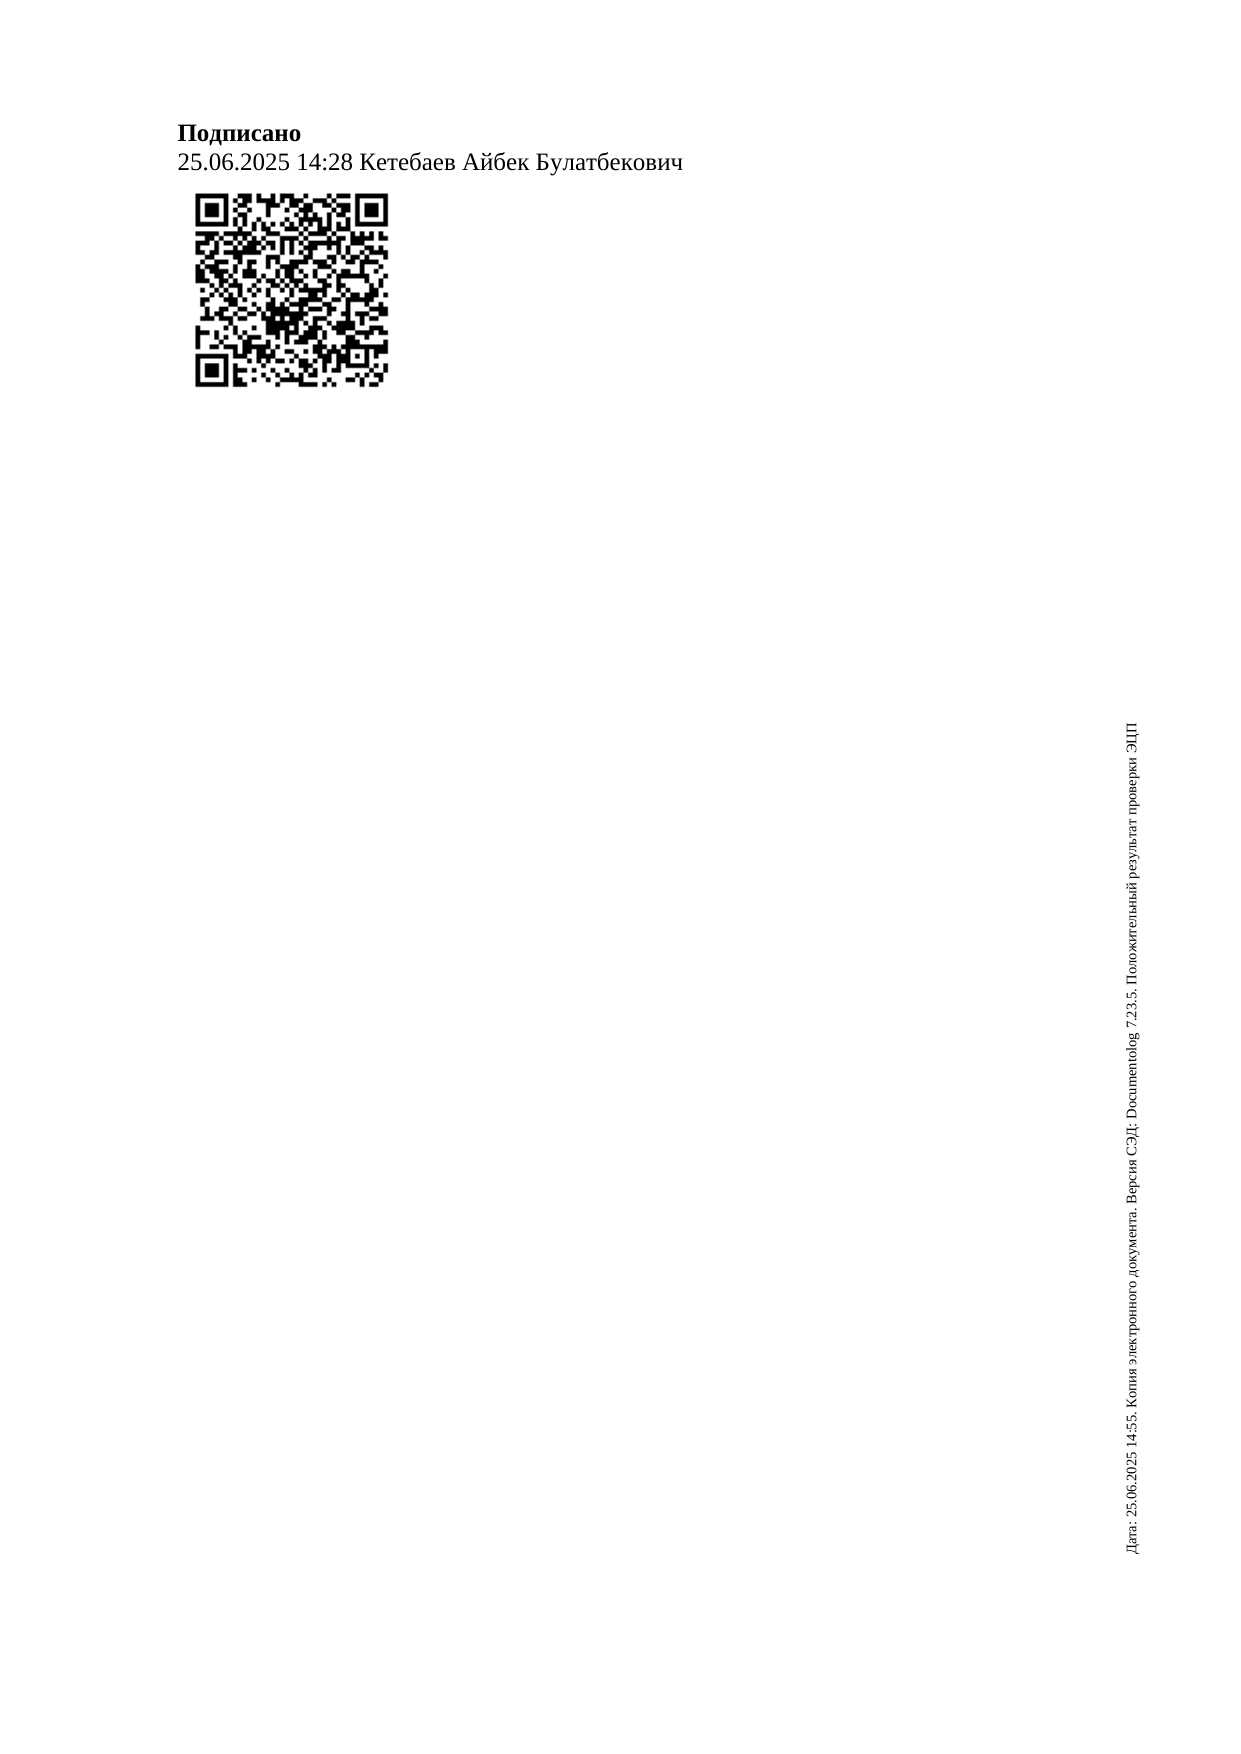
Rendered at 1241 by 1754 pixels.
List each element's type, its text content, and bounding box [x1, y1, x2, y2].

text 25.06.2025 14:28 Кетебаев Айбек Булатбекович [177, 147, 1152, 176]
text Подписано [177, 118, 1152, 147]
picture [177, 175, 407, 406]
